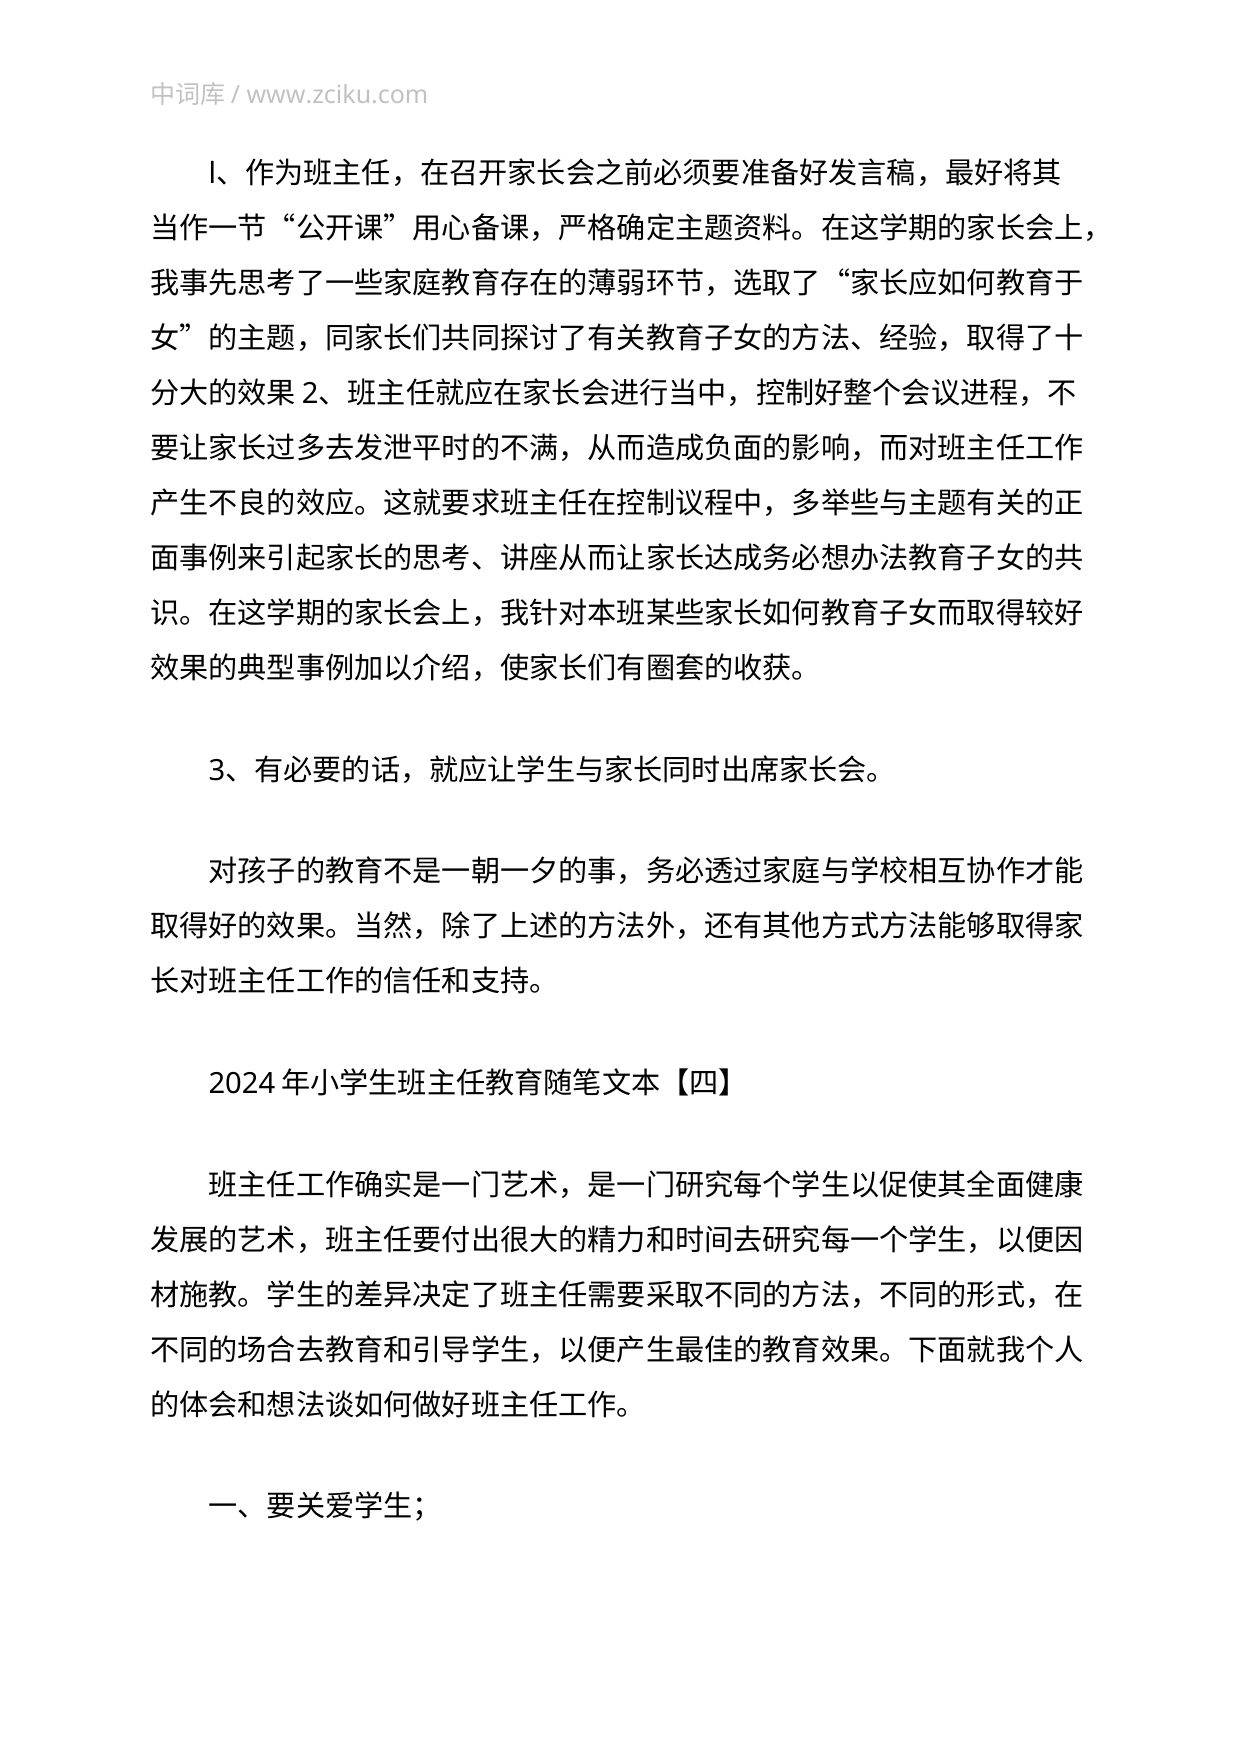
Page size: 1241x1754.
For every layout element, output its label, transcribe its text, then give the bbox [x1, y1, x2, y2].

text 班主任工作确实是一门艺术，是一门研究每个学生以促使其全面健康发展的艺术，班主任要付出很大的精力和时间去研究每一个学生，以便因材施教。学生的差异决定了班主任需要采取不同的方法，不同的形式，在不同的场合去教育和引导学生，以便产生最佳的教育效果。下面就我个人的体会和想法谈如何做好班主任工作。 [150, 1162, 1090, 1423]
text 一、要关爱学生； [150, 1483, 1090, 1525]
text l、作为班主任，在召开家长会之前必须要准备好发言稿，最好将其当作一节“公开课”用心备课，严格确定主题资料。在这学期的家长会上，我事先思考了一些家庭教育存在的薄弱环节，选取了“家长应如何教育于女”的主题，同家长们共同探讨了有关教育子女的方法、经验，取得了十分大的效果2、班主任就应在家长会进行当中，控制好整个会议进程，不要让家长过多去发泄平时的不满，从而造成负面的影响，而对班主任工作产生不良的效应。这就要求班主任在控制议程中，多举些与主题有关的正面事例来引起家长的思考、讲座从而让家长达成务必想办法教育子女的共识。在这学期的家长会上，我针对本班某些家长如何教育子女而取得较好效果的典型事例加以介绍，使家长们有圈套的收获。 [150, 150, 1090, 687]
text 3、有必要的话，就应让学生与家长同时出席家长会。 [150, 746, 1090, 788]
text 2024年小学生班主任教育随笔文本【四】 [150, 1059, 1090, 1102]
text 对孩子的教育不是一朝一夕的事，务必透过家庭与学校相互协作才能取得好的效果。当然，除了上述的方法外，还有其他方式方法能够取得家长对班主任工作的信任和支持。 [150, 848, 1090, 1000]
